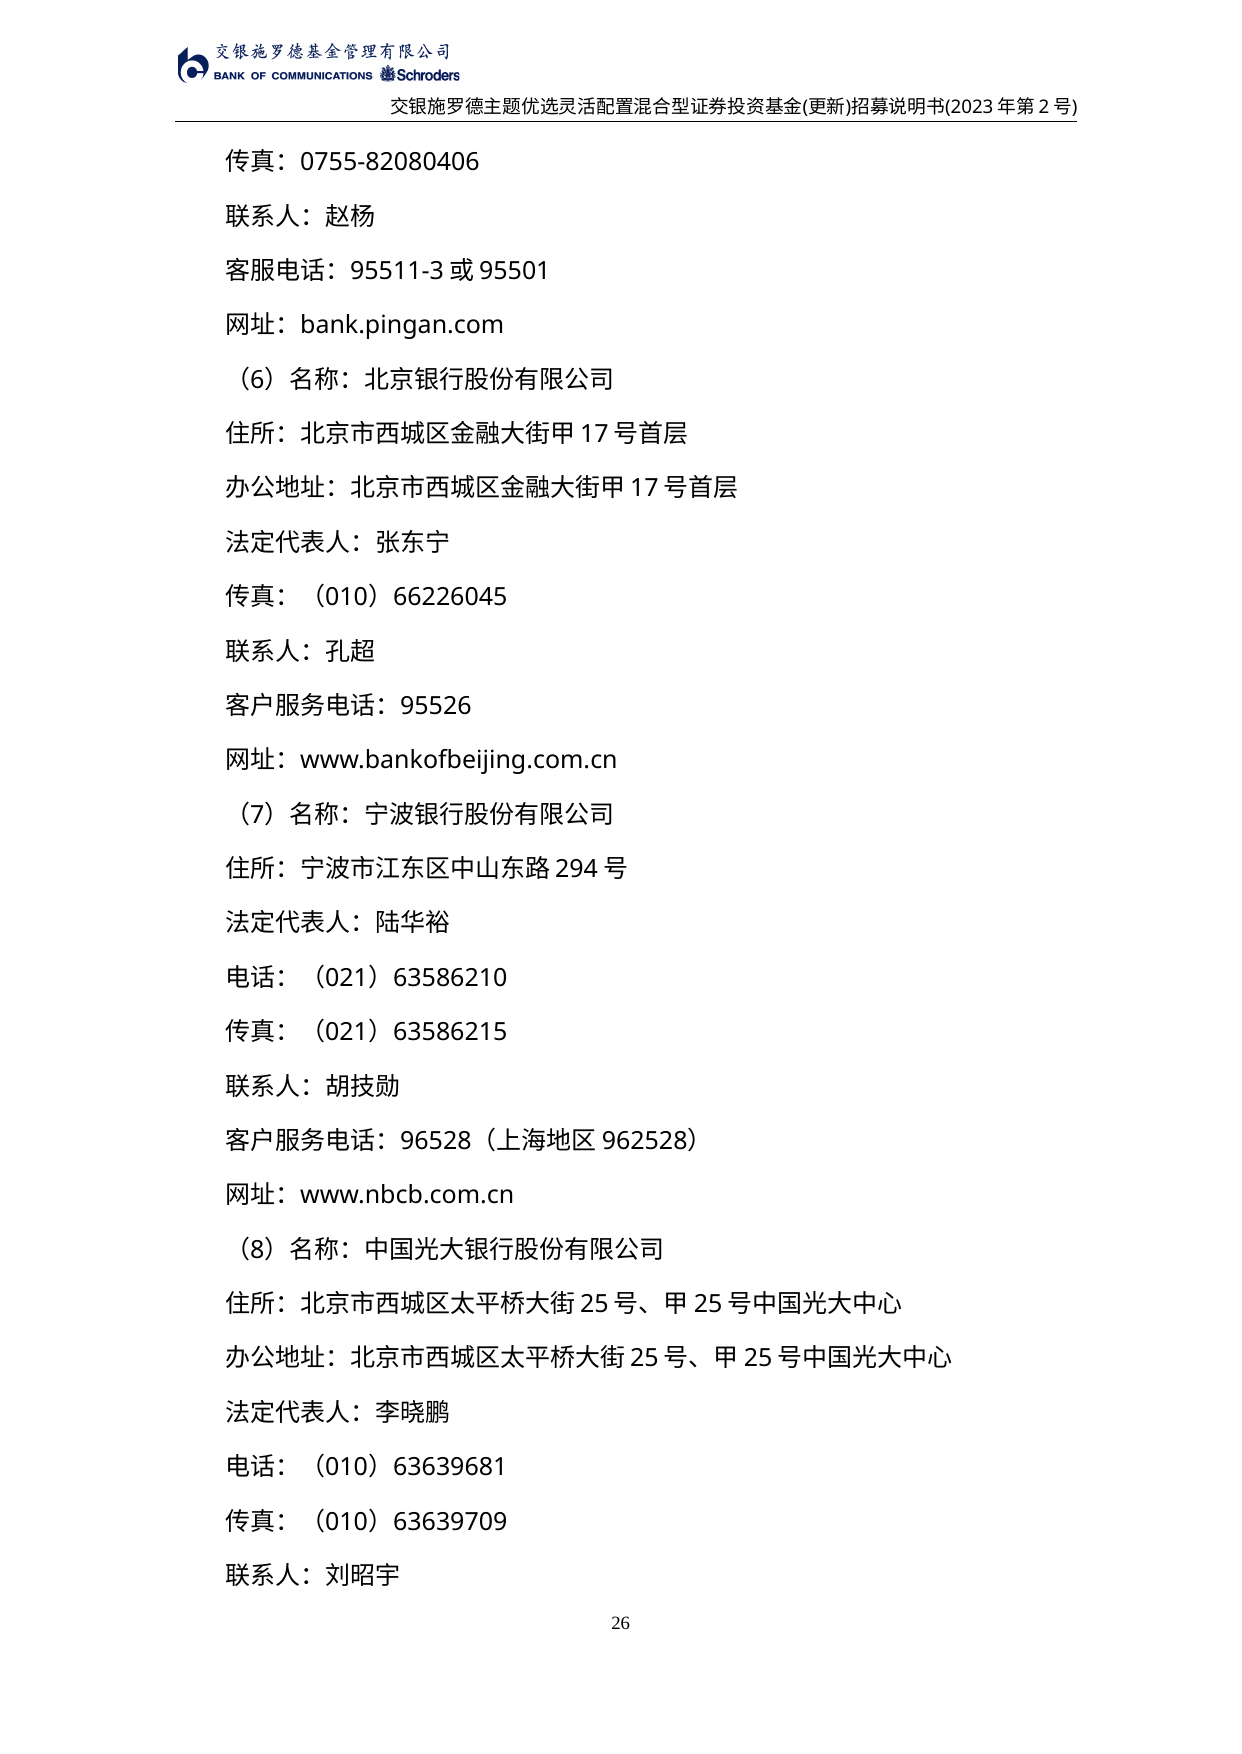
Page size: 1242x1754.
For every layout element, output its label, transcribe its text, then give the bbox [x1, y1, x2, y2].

text 联系人：刘昭宇 [175, 1555, 1077, 1592]
text 传真：（021）63586215 [175, 1012, 1077, 1048]
text 法定代表人：陆华裕 [175, 903, 1077, 939]
text 住所：北京市西城区金融大街甲17号首层 [175, 413, 1077, 450]
text 客户服务电话：95526 [175, 685, 1077, 722]
text 网址：www.bankofbeijing.com.cn [175, 740, 1077, 776]
text 电话：（021）63586210 [175, 957, 1077, 993]
text 客户服务电话：96528（上海地区962528） [175, 1120, 1077, 1157]
text 电话：（010）63639681 [175, 1447, 1077, 1483]
text （7）名称：宁波银行股份有限公司 [175, 794, 1077, 830]
text 联系人：孔超 [175, 631, 1077, 667]
text （8）名称：中国光大银行股份有限公司 [175, 1229, 1077, 1265]
text 网址：www.nbcb.com.cn [175, 1175, 1077, 1211]
text （6）名称：北京银行股份有限公司 [175, 359, 1077, 395]
text 传真：（010）66226045 [175, 577, 1077, 613]
text 法定代表人：张东宁 [175, 522, 1077, 558]
text 网址：bank.pingan.com [175, 305, 1077, 341]
text 传真：（010）63639709 [175, 1501, 1077, 1537]
text 传真：0755-82080406 [175, 142, 1077, 178]
text 住所：宁波市江东区中山东路294号 [175, 848, 1077, 885]
picture [178, 43, 460, 83]
text 客服电话：95511-3或95501 [175, 250, 1077, 287]
text 联系人：赵杨 [175, 196, 1077, 232]
text 办公地址：北京市西城区太平桥大街25号、甲25号中国光大中心 [175, 1338, 1077, 1374]
text 法定代表人：李晓鹏 [175, 1392, 1077, 1428]
text 联系人：胡技勋 [175, 1066, 1077, 1102]
text 住所：北京市西城区太平桥大街25号、甲25号中国光大中心 [175, 1283, 1077, 1320]
text 办公地址：北京市西城区金融大街甲17号首层 [175, 468, 1077, 504]
